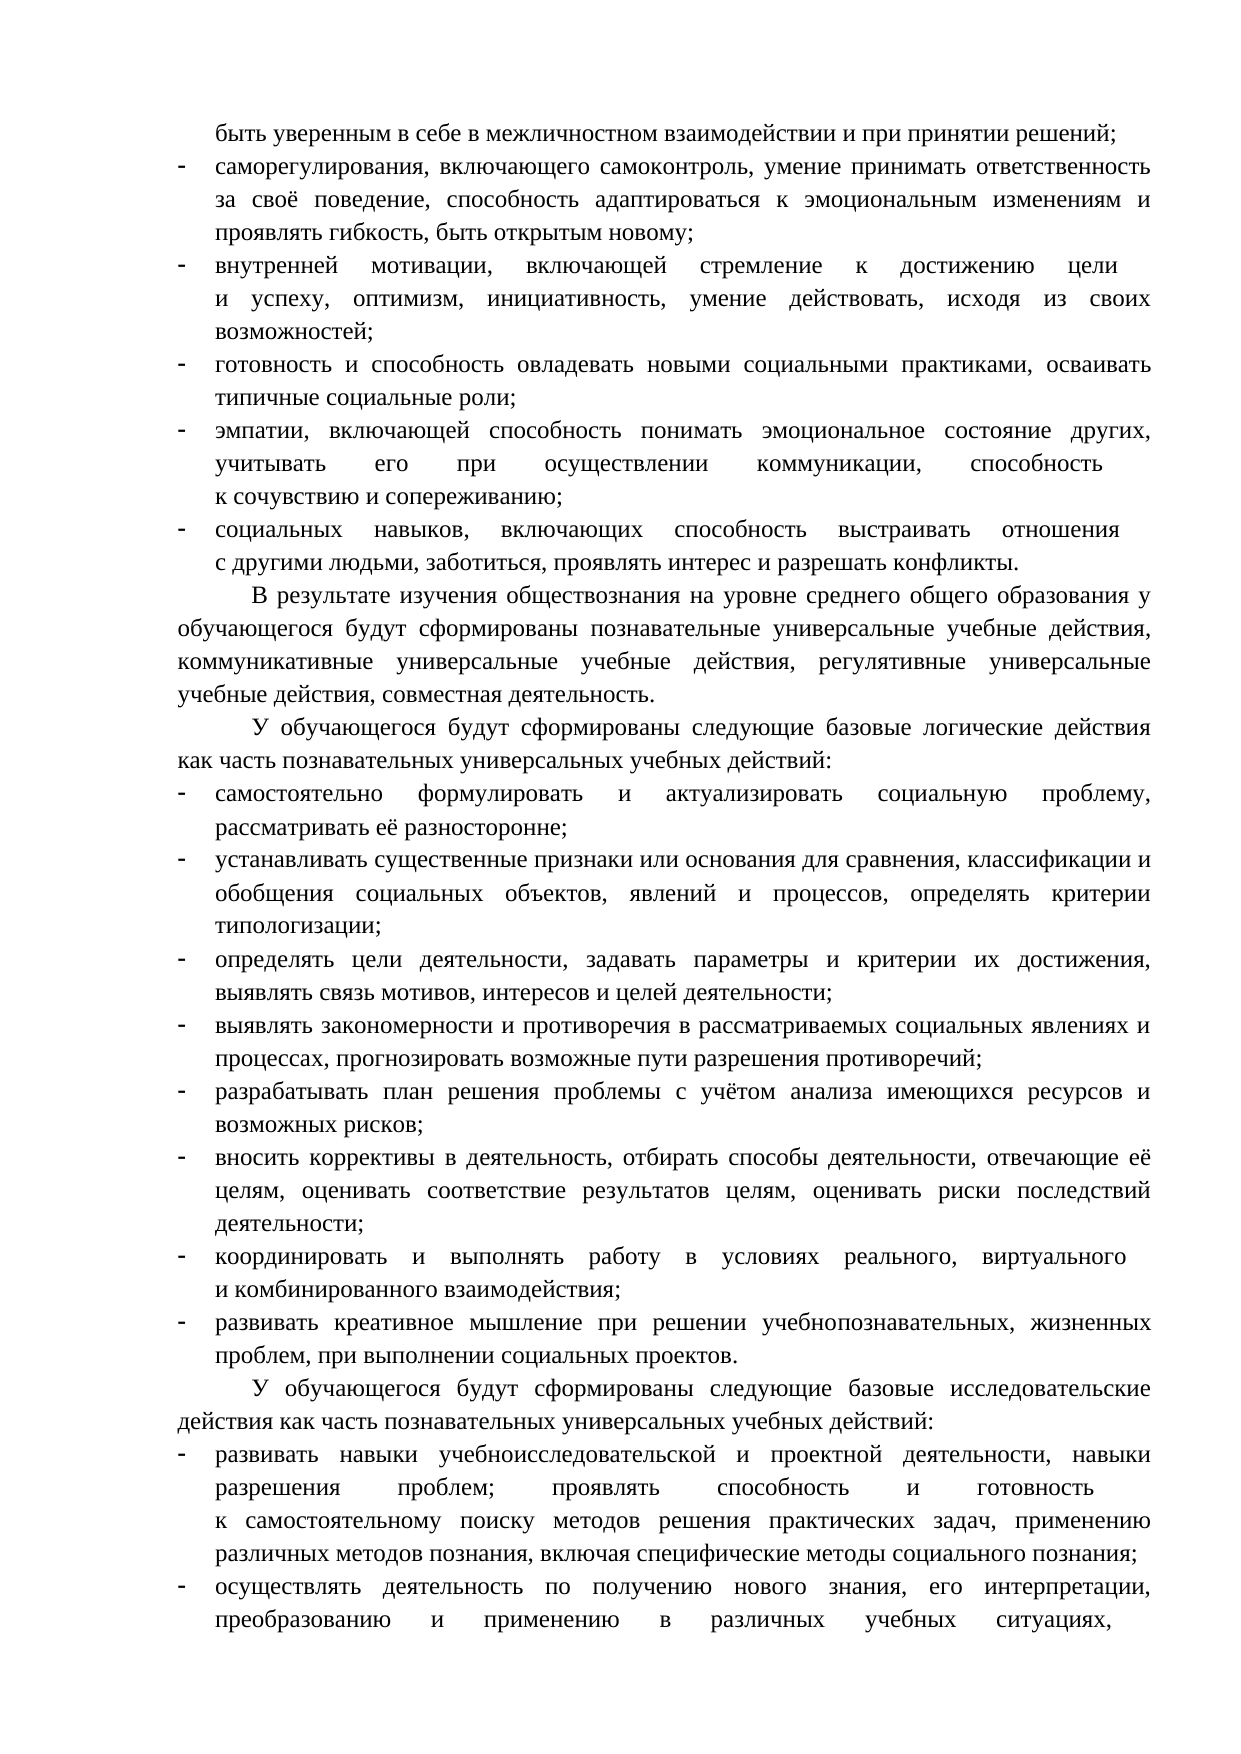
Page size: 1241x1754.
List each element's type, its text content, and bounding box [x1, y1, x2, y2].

text У обучающегося будут сформированы следующие базовые логические действия как часть познавательных универсальных учебных действий: [177, 712, 1152, 774]
list выявлять закономерности и противоречия в рассматриваемых социальных явлениях и процессах, прогнозировать возможные пути разрешения противоречий; [177, 1010, 1152, 1071]
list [177, 1571, 1152, 1633]
list эмпатии, включающей способность понимать эмоциональное состояние других, учитывать его при осуществлении коммуникации, способность к сочувствию и сопереживанию; [177, 415, 1152, 510]
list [177, 118, 1152, 147]
list вносить коррективы в деятельность, отбирать способы деятельности, отвечающие её целям, оценивать соответствие результатов целям, оценивать риски последствий деятельности; [177, 1142, 1152, 1237]
list определять цели деятельности, задавать параметры и критерии их достижения, выявлять связь мотивов, интересов и целей деятельности; [177, 944, 1152, 1005]
list разрабатывать план решения проблемы с учётом анализа имеющихся ресурсов и возможных рисков; [177, 1076, 1152, 1137]
list внутренней мотивации, включающей стремление к достижению цели и успеху, оптимизм, инициативность, умение действовать, исходя из своих возможностей; [177, 250, 1152, 345]
list координировать и выполнять работу в условиях реального, виртуального и комбинированного взаимодействия; [177, 1241, 1152, 1303]
list саморегулирования, включающего самоконтроль, умение принимать ответственность за своё поведение, способность адаптироваться к эмоциональным изменениям и проявлять гибкость, быть открытым новому; [177, 151, 1152, 246]
list развивать навыки учебно­исследовательской и проектной деятельности, навыки разрешения проблем; проявлять способность и готовность к самостоятельному поиску методов решения практических задач, применению различных методов познания, включая специфические методы социального познания; [177, 1439, 1152, 1567]
list социальных навыков, включающих способность выстраивать отношения с другими людьми, заботиться, проявлять интерес и разрешать конфликты. [177, 514, 1152, 576]
list готовность и способность овладевать новыми социальными практиками, осваивать типичные социальные роли; [177, 349, 1152, 411]
list устанавливать существенные признаки или основания для сравнения, классификации и обобщения социальных объектов, явлений и процессов, определять критерии типологизации; [177, 844, 1152, 939]
list самостоятельно формулировать и актуализировать социальную проблему, рассматривать её разносторонне; [177, 778, 1152, 840]
text В результате изучения обществознания на уровне среднего общего образования у обучающегося будут сформированы познавательные универсальные учебные действия, коммуникативные универсальные учебные действия, регулятивные универсальные учебные действия, совместная деятельность. [177, 580, 1152, 708]
text У обучающегося будут сформированы следующие базовые исследовательские действия как часть познавательных универсальных учебных действий: [177, 1373, 1152, 1435]
list развивать креативное мышление при решении учебно­познавательных, жизненных проблем, при выполнении социальных проектов. [177, 1307, 1152, 1369]
